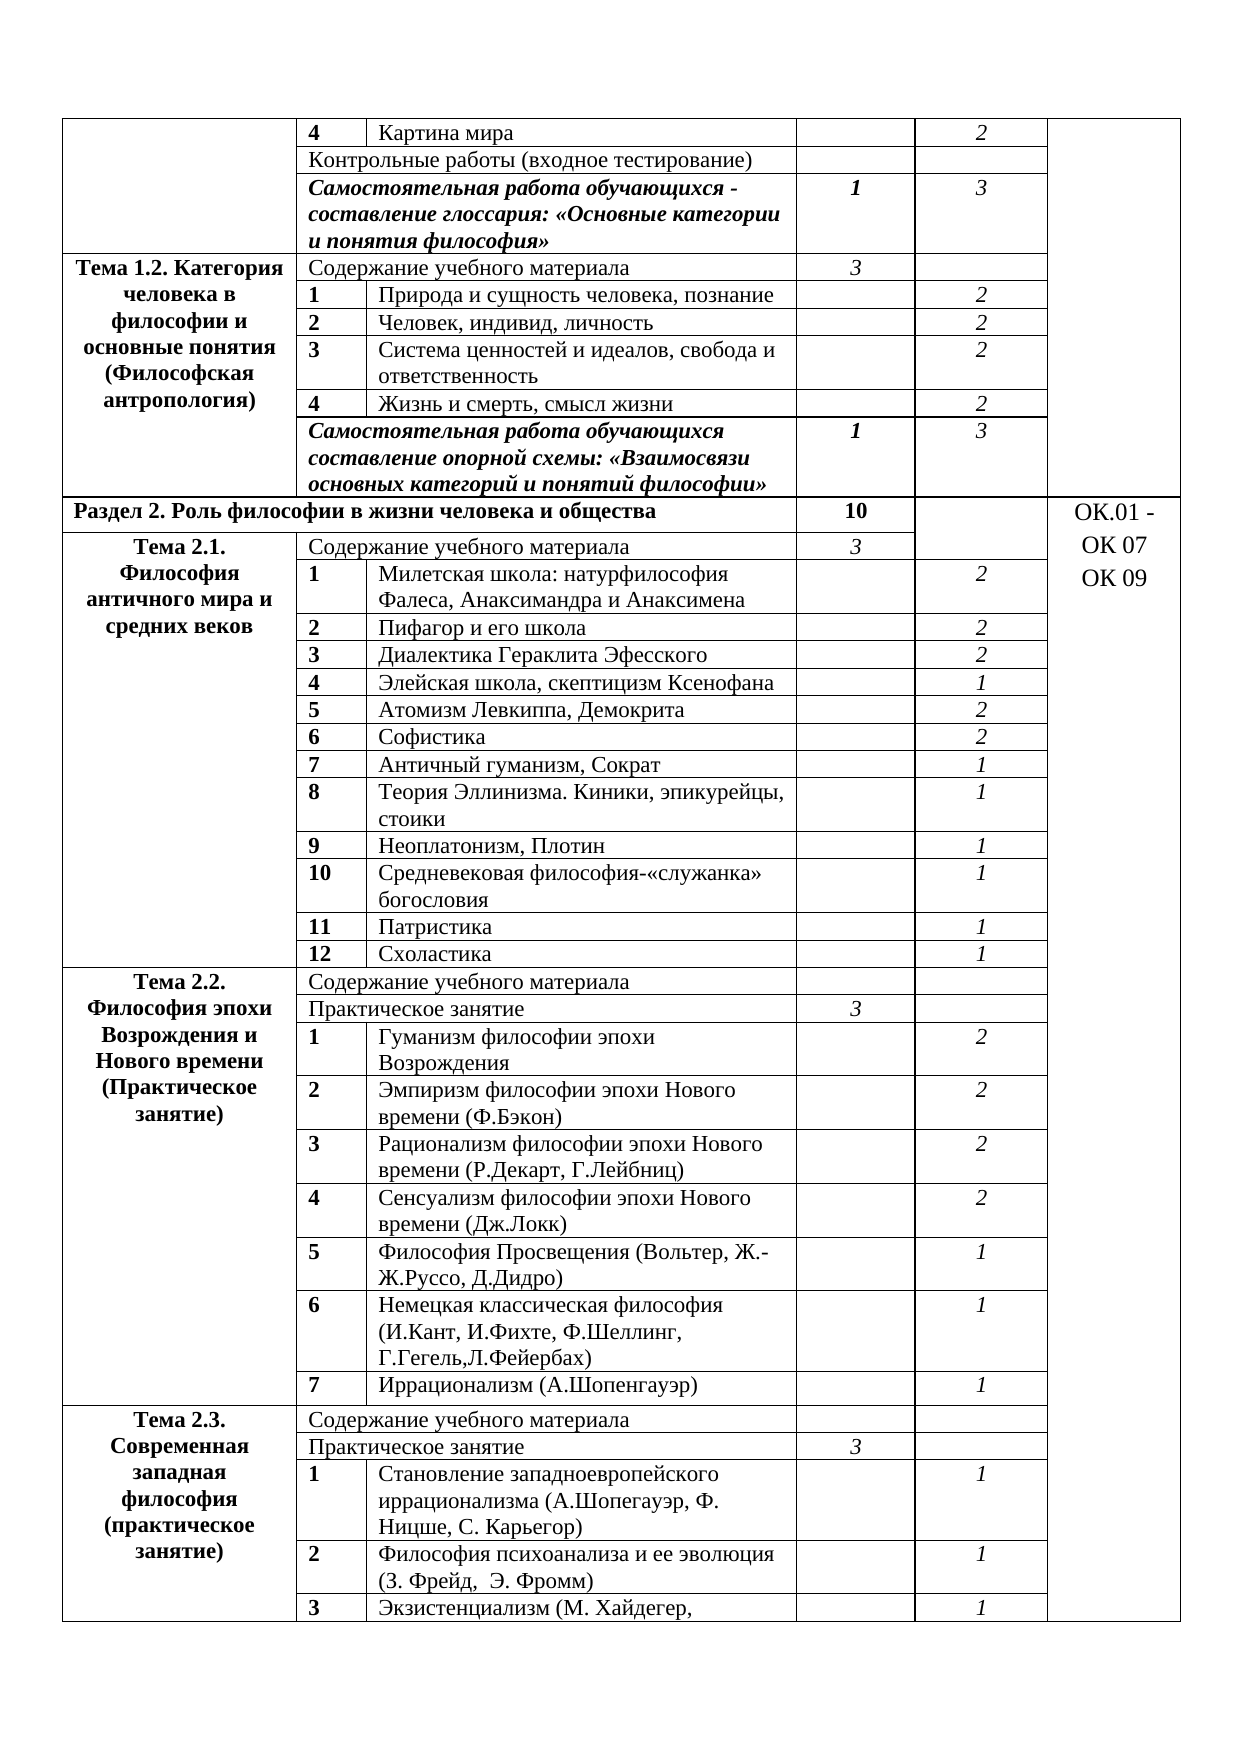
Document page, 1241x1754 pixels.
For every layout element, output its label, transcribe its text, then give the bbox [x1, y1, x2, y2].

table_cell 2 [916, 1184, 1047, 1237]
table_cell 5 [297, 696, 366, 722]
table_cell 2 [916, 309, 1047, 335]
table_cell Средневековая философия-«служанка» богословия [367, 859, 796, 912]
table_cell 1 [297, 560, 366, 613]
table_cell 1 [916, 778, 1047, 831]
table_cell [916, 147, 1047, 173]
table_cell Контрольные работы (входное тестирование) [297, 147, 796, 173]
table_cell Софистика [367, 724, 796, 750]
table_cell 2 [916, 119, 1047, 146]
table_cell 2 [297, 614, 366, 640]
table_cell [797, 941, 914, 967]
table_cell Философия психоанализа и ее эволюция (З. Фрейд, Э. Фромм) [367, 1541, 796, 1593]
table_cell Раздел 2. Роль философии в жизни человека и общества [63, 498, 796, 532]
table_cell Содержание учебного материала [297, 533, 796, 559]
table_cell [797, 778, 914, 831]
table_cell [916, 1406, 1047, 1432]
table_cell [797, 669, 914, 695]
table_cell 2 [916, 390, 1047, 416]
table_cell [797, 147, 914, 173]
table_cell 2 [916, 724, 1047, 750]
table_cell 6 [297, 724, 366, 750]
table_cell 3 [916, 174, 1047, 253]
table_cell Теория Эллинизма. Киники, эпикурейцы, стоики [367, 778, 796, 831]
table_cell Становление западноевропейского иррационализма (А.Шопегауэр, Ф. Ницше, С. Карьегор) [367, 1460, 796, 1539]
table_cell [797, 336, 914, 389]
table_cell 2 [916, 1023, 1047, 1075]
table_cell 3 [916, 418, 1047, 496]
table_cell Тема 2.2. Философия эпохи Возрождения и Нового времени (Практическое занятие) [63, 968, 296, 1404]
table_cell 2 [916, 560, 1047, 613]
table_cell 1 [916, 913, 1047, 939]
table_cell [916, 995, 1047, 1022]
table_cell Атомизм Левкиппа, Демокрита [367, 696, 796, 722]
table_cell Самостоятельная работа обучающихся составление опорной схемы: «Взаимосвязи основных категорий и понятий философии» [297, 418, 796, 496]
table_cell Милетская школа: натурфилософия Фалеса, Анаксимандра и Анаксимена [367, 560, 796, 613]
table_cell 12 [297, 941, 366, 967]
table_cell 5 [297, 1238, 366, 1290]
table_cell 2 [916, 1130, 1047, 1183]
table_cell 1 [916, 832, 1047, 858]
table_cell [916, 968, 1047, 994]
table_cell 1 [916, 1541, 1047, 1593]
table_cell 1 [916, 1460, 1047, 1539]
table_cell 4 [297, 669, 366, 695]
table_cell Сенсуализм философии эпохи Нового времени (Дж.Локк) [367, 1184, 796, 1237]
table_cell 3 [797, 254, 914, 280]
table_cell Практическое занятие [297, 1433, 796, 1459]
table_cell 2 [916, 641, 1047, 668]
table_cell 2 [297, 1541, 366, 1593]
table_cell [797, 309, 914, 335]
table_cell Тема 2.3. Современная западная философия (практическое занятие) [63, 1406, 296, 1621]
table_cell 1 [797, 418, 914, 496]
table_cell [797, 859, 914, 912]
table_cell [797, 1291, 914, 1371]
table_cell [797, 913, 914, 939]
table_cell [916, 254, 1047, 280]
table_cell Человек, индивид, личность [367, 309, 796, 335]
table_cell Практическое занятие [297, 995, 796, 1022]
table_cell 3 [297, 1594, 366, 1621]
table_cell [797, 281, 914, 308]
table_cell [797, 968, 914, 994]
table_cell Содержание учебного материала [297, 1406, 796, 1432]
table_cell Патристика [367, 913, 796, 939]
table_cell [797, 641, 914, 668]
table_cell 1 [297, 1023, 366, 1075]
table_cell 8 [297, 778, 366, 831]
table_cell [797, 1541, 914, 1593]
table_cell Самостоятельная работа обучающихся -составление глоссария: «Основные категории и понятия философия» [297, 174, 796, 253]
table_cell [797, 560, 914, 613]
table_cell 6 [297, 1291, 366, 1371]
table_cell 1 [916, 1291, 1047, 1371]
table_cell 3 [297, 336, 366, 389]
table_cell Философия Просвещения (Вольтер, Ж.-Ж.Руссо, Д.Дидро) [367, 1238, 796, 1290]
table_cell [797, 614, 914, 640]
table_cell 1 [916, 1594, 1047, 1621]
table_cell 1 [797, 174, 914, 253]
table_cell Природа и сущность человека, познание [367, 281, 796, 308]
table_cell 2 [916, 1076, 1047, 1129]
table_cell Гуманизм философии эпохи Возрождения [367, 1023, 796, 1075]
table_cell Тема 2.1. Философия античного мира и средних веков [63, 533, 296, 967]
table_cell 2 [916, 696, 1047, 722]
table_cell 2 [916, 336, 1047, 389]
table_cell [797, 1076, 914, 1129]
table_cell 2 [916, 614, 1047, 640]
table_cell [797, 1372, 914, 1404]
table_cell 11 [297, 913, 366, 939]
table_cell 4 [297, 390, 366, 416]
table_cell 10 [797, 498, 914, 532]
table_cell 1 [297, 281, 366, 308]
table_cell 1 [916, 751, 1047, 777]
table_cell Рационализм философии эпохи Нового времени (Р.Декарт, Г.Лейбниц) [367, 1130, 796, 1183]
table_cell [797, 1594, 914, 1621]
table_cell 3 [797, 1433, 914, 1459]
table_cell 10 [297, 859, 366, 912]
table_cell [797, 1184, 914, 1237]
table_cell [797, 1238, 914, 1290]
table_cell Элейская школа, скептицизм Ксенофана [367, 669, 796, 695]
table_cell 3 [297, 1130, 366, 1183]
table_cell [916, 498, 1047, 559]
table_cell 1 [916, 941, 1047, 967]
table_cell Схоластика [367, 941, 796, 967]
table_cell Диалектика Гераклита Эфесского [367, 641, 796, 668]
table_cell 1 [916, 669, 1047, 695]
table_cell 2 [916, 281, 1047, 308]
table_cell 1 [916, 1238, 1047, 1290]
table_cell [797, 724, 914, 750]
table_cell 1 [297, 1460, 366, 1539]
table_cell 3 [797, 995, 914, 1022]
table_cell Содержание учебного материала [297, 254, 796, 280]
table_cell [797, 1023, 914, 1075]
table_cell 4 [297, 119, 366, 146]
table_cell Тема 1.2. Категория человека в философии и основные понятия (Философская антропология) [63, 254, 296, 496]
table_cell Содержание учебного материала [297, 968, 796, 994]
table_cell Пифагор и его школа [367, 614, 796, 640]
table_cell Иррационализм (А.Шопенгауэр) [367, 1372, 796, 1404]
table_cell 3 [797, 533, 914, 559]
table_cell 1 [916, 859, 1047, 912]
table_cell 7 [297, 1372, 366, 1404]
table_cell [797, 1406, 914, 1432]
table_cell 2 [297, 1076, 366, 1129]
table_cell Античный гуманизм, Сократ [367, 751, 796, 777]
table_cell Система ценностей и идеалов, свобода и ответственность [367, 336, 796, 389]
table_cell 3 [297, 641, 366, 668]
table_cell 1 [916, 1372, 1047, 1404]
table_cell [797, 696, 914, 722]
table_cell 2 [297, 309, 366, 335]
table_cell [797, 1130, 914, 1183]
table_cell [797, 832, 914, 858]
table_cell [797, 119, 914, 146]
table_cell [797, 751, 914, 777]
table_cell 4 [297, 1184, 366, 1237]
table_cell Жизнь и смерть, смысл жизни [367, 390, 796, 416]
table_cell [916, 1433, 1047, 1459]
table_cell Неоплатонизм, Плотин [367, 832, 796, 858]
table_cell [367, 1594, 796, 1621]
table_cell ОК.01 - ОК 07 ОК 09 [1048, 498, 1180, 1621]
table_cell [797, 390, 914, 416]
table_cell Немецкая классическая философия (И.Кант, И.Фихте, Ф.Шеллинг, Г.Гегель,Л.Фейербах) [367, 1291, 796, 1371]
table_cell [797, 1460, 914, 1539]
table_cell 7 [297, 751, 366, 777]
table_cell Картина мира [367, 119, 796, 146]
table_cell 9 [297, 832, 366, 858]
table_cell Эмпиризм философии эпохи Нового времени (Ф.Бэкон) [367, 1076, 796, 1129]
